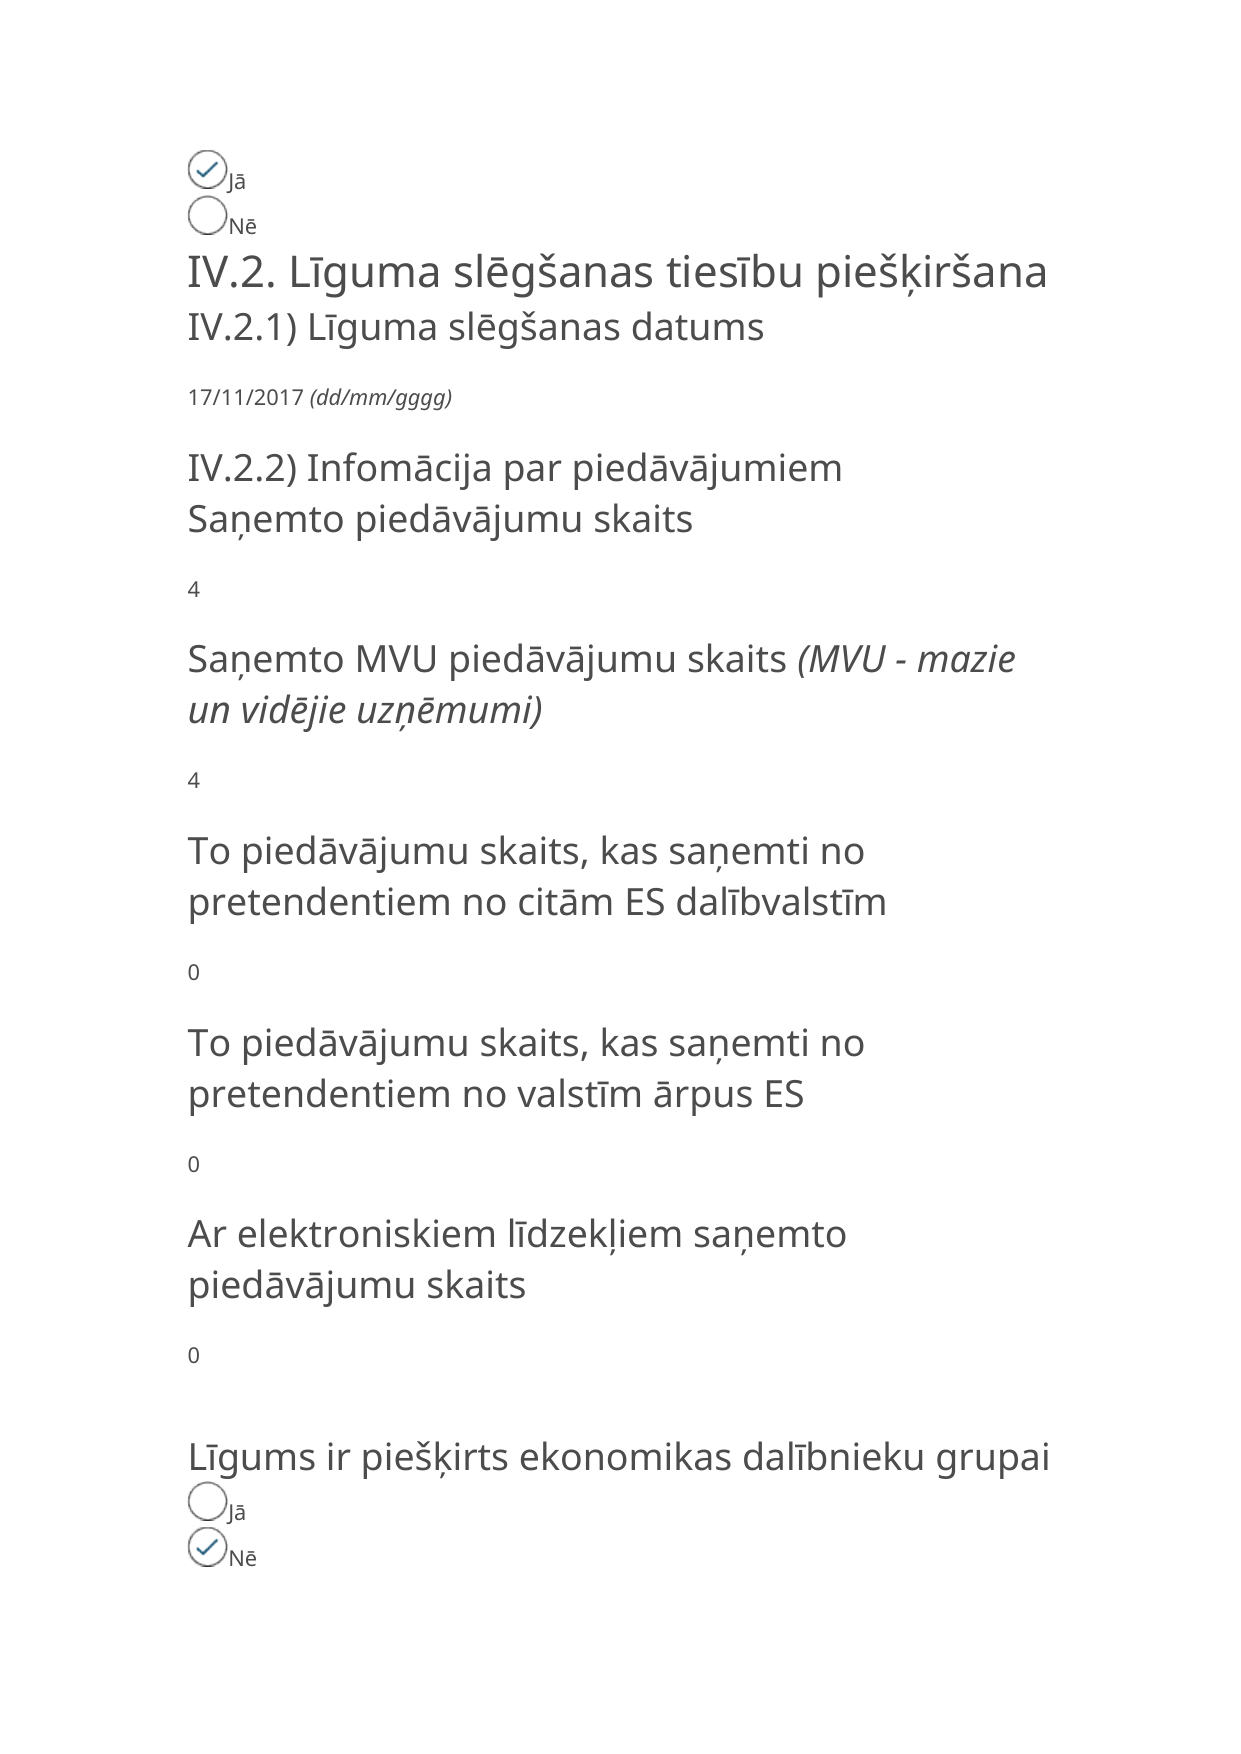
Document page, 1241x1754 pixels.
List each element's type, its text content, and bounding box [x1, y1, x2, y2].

text Nē [187, 1527, 1053, 1572]
text 4 [187, 764, 1053, 795]
text IV.2. Līguma slēgšanas tiesību piešķiršana [187, 241, 1053, 300]
text 4 [187, 572, 1053, 603]
text 0 [187, 956, 1053, 987]
text Līgums ir piešķirts ekonomikas dalībnieku grupai [187, 1431, 1053, 1482]
text Jā [187, 1482, 1053, 1527]
text Saņemto MVU piedāvājumu skaits (MVU - mazie un vidējie uzņēmumi) [187, 633, 1053, 735]
text IV.2.1) Līguma slēgšanas datums [187, 300, 1053, 351]
text To piedāvājumu skaits, kas saņemti no pretendentiem no citām ES dalībvalstīm [187, 824, 1053, 926]
picture [187, 150, 229, 189]
text IV.2.2) Infomācija par piedāvājumiem [187, 441, 1053, 492]
picture [187, 1527, 229, 1567]
text To piedāvājumu skaits, kas saņemti no pretendentiem no valstīm ārpus ES [187, 1016, 1053, 1118]
text Nē [187, 195, 1053, 241]
text Jā [187, 150, 1053, 195]
text Ar elektroniskiem līdzekļiem saņemto piedāvājumu skaits [187, 1208, 1053, 1310]
picture [187, 1481, 229, 1521]
text 0 [187, 1339, 1053, 1370]
text 0 [187, 1147, 1053, 1178]
text Saņemto piedāvājumu skaits [187, 492, 1053, 543]
picture [187, 195, 229, 235]
text 17/11/2017 (dd/mm/gggg) [187, 381, 1053, 412]
